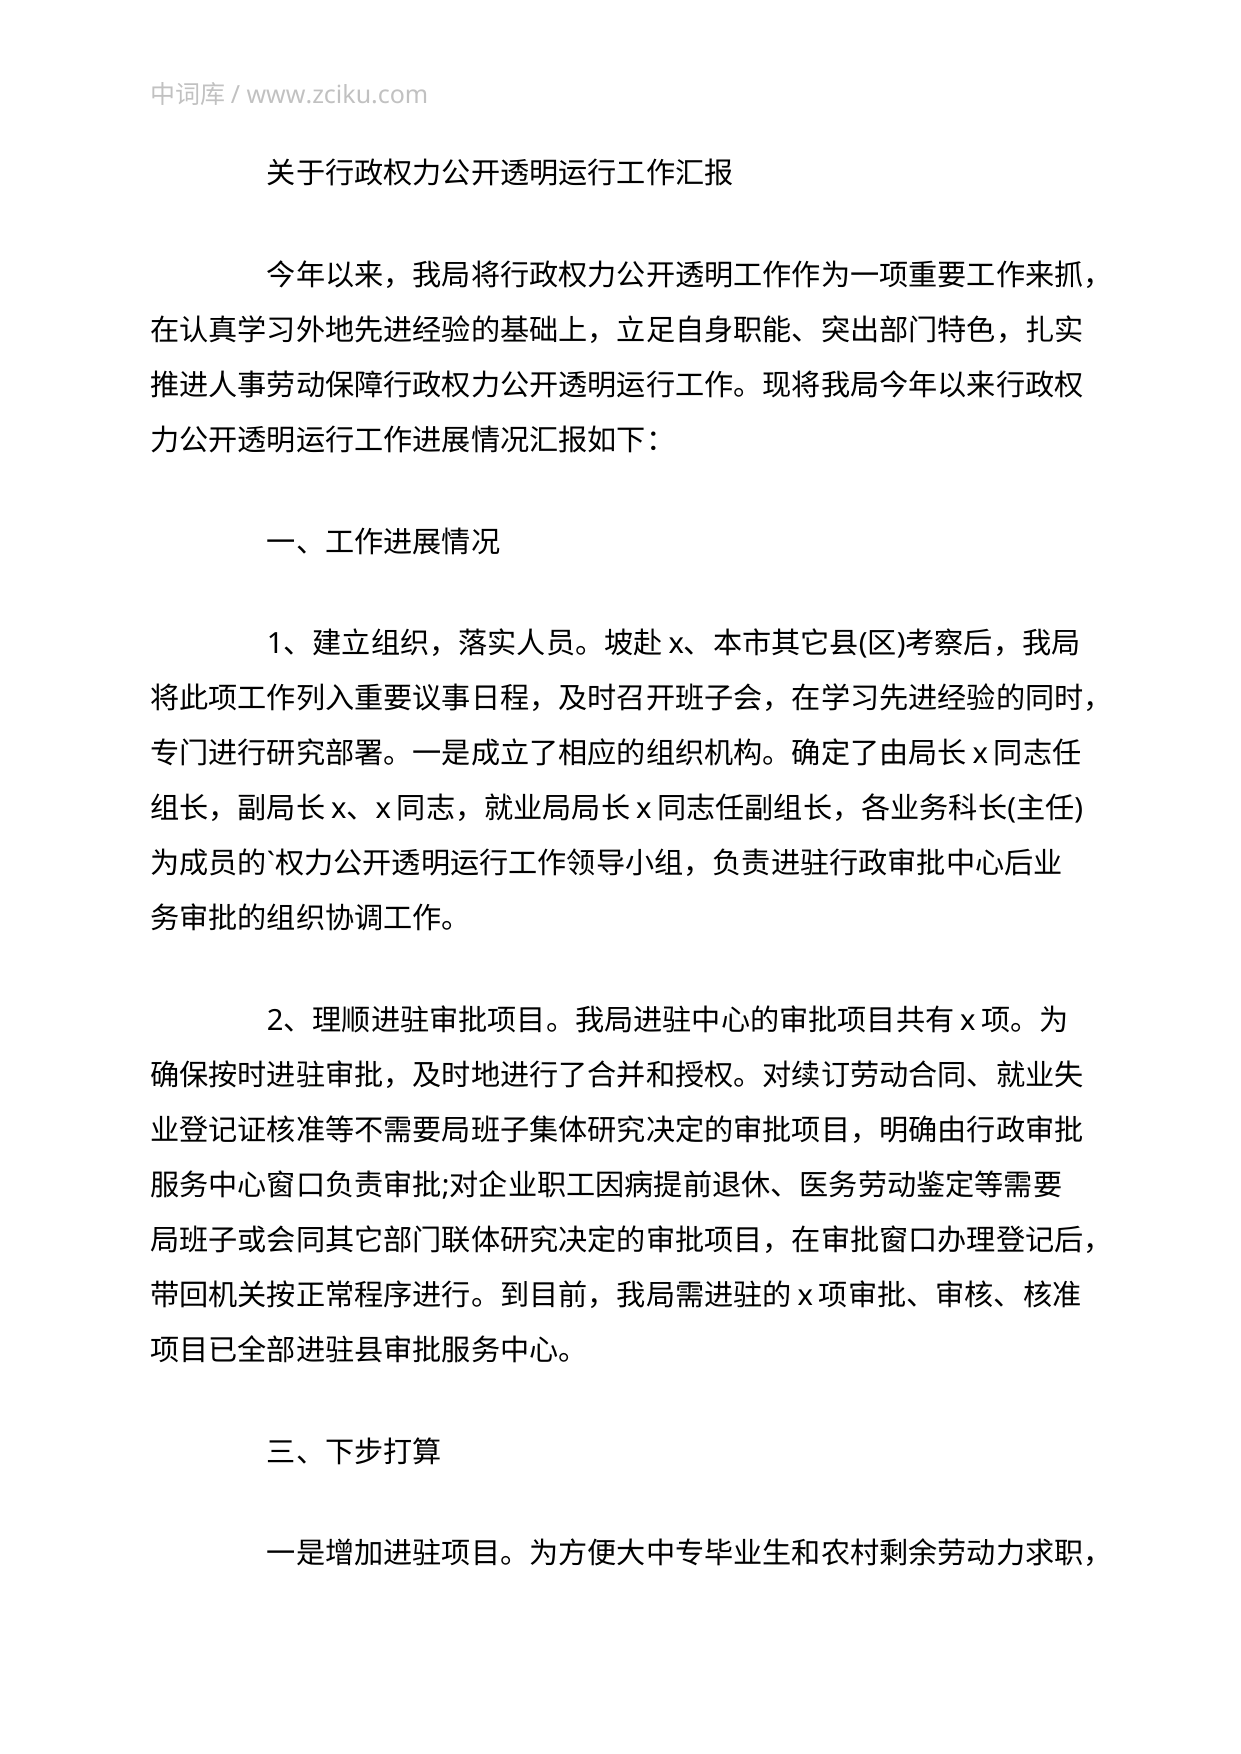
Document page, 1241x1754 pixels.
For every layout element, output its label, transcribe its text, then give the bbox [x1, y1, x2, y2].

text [150, 1530, 1090, 1572]
text 一、工作进展情况 [150, 518, 1090, 561]
text 关于行政权力公开透明运行工作汇报 [150, 150, 1090, 192]
text 2、理顺进驻审批项目。我局进驻中心的审批项目共有x项。为确保按时进驻审批，及时地进行了合并和授权。对续订劳动合同、就业失业登记证核准等不需要局班子集体研究决定的审批项目，明确由行政审批服务中心窗口负责审批;对企业职工因病提前退休、医务劳动鉴定等需要局班子或会同其它部门联体研究决定的审批项目，在审批窗口办理登记后，带回机关按正常程序进行。到目前，我局需进驻的x项审批、审核、核准项目已全部进驻县审批服务中心。 [150, 997, 1090, 1369]
text 1、建立组织，落实人员。坡赴x、本市其它县(区)考察后，我局将此项工作列入重要议事日程，及时召开班子会，在学习先进经验的同时，专门进行研究部署。一是成立了相应的组织机构。确定了由局长x同志任组长，副局长x、x同志，就业局局长x同志任副组长，各业务科长(主任)为成员的`权力公开透明运行工作领导小组，负责进驻行政审批中心后业务审批的组织协调工作。 [150, 620, 1090, 937]
text 今年以来，我局将行政权力公开透明工作作为一项重要工作来抓，在认真学习外地先进经验的基础上，立足自身职能、突出部门特色，扎实推进人事劳动保障行政权力公开透明运行工作。现将我局今年以来行政权力公开透明运行工作进展情况汇报如下： [150, 252, 1090, 459]
text 三、下步打算 [150, 1428, 1090, 1470]
